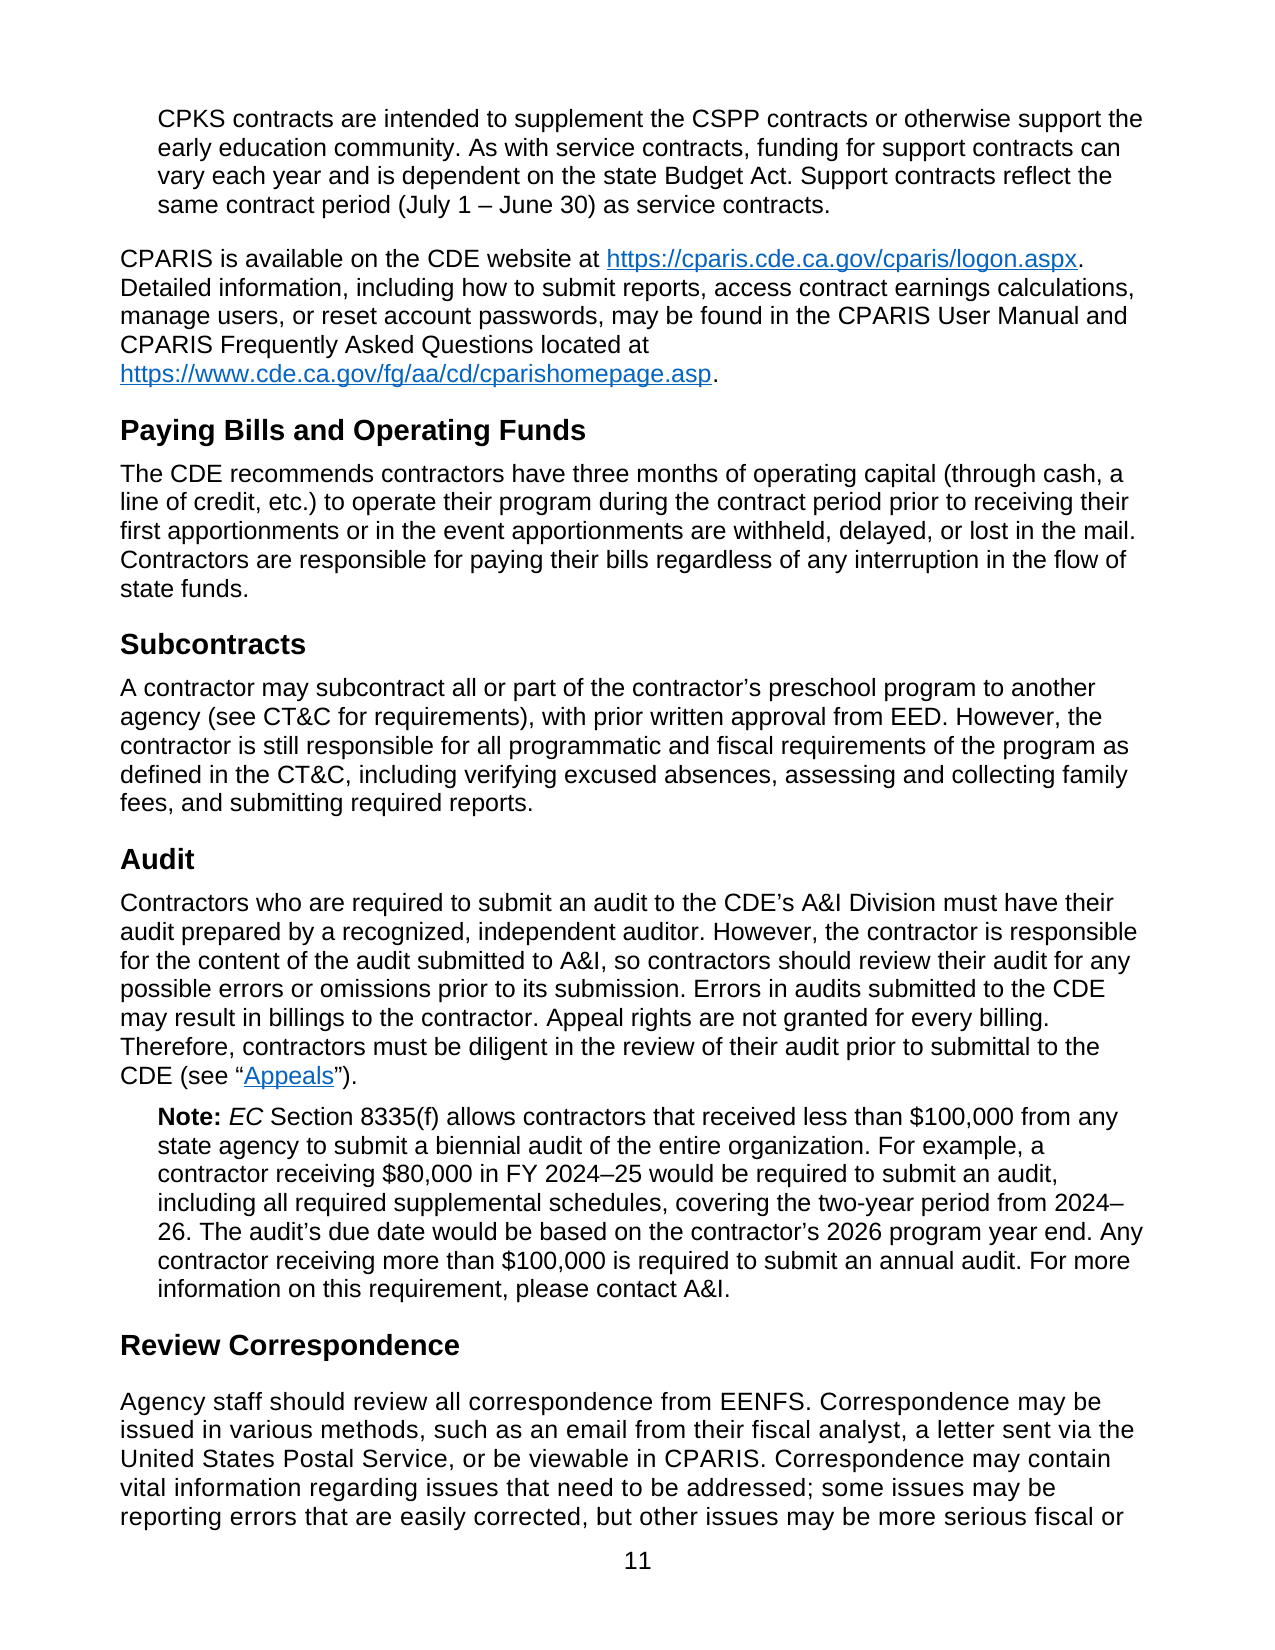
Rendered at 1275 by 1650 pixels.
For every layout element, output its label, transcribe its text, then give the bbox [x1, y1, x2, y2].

subtitle Review Correspondence [120, 1328, 1155, 1362]
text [120, 1387, 1155, 1530]
text Note: EC Section 8335(f) allows contractors that received less than $100,000 from any state agency to submit a biennial audit of the entire organization. For example, a contractor receiving $80,000 in FY 2024–25 would be required to submit an audit, including all required supplemental schedules, covering the two-year period from 2024–26. The audit’s due date would be based on the contractor’s 2026 program year end. Any contractor receiving more than $100,000 is required to submit an annual audit. For more information on this requirement, please contact A&I. [157, 1102, 1155, 1303]
text CPKS contracts are intended to supplement the CSPP contracts or otherwise support the early education community. As with service contracts, funding for support contracts can vary each year and is dependent on the state Budget Act. Support contracts reflect the same contract period (July 1 – June 30) as service contracts. [157, 104, 1155, 219]
text The CDE recommends contractors have three months of operating capital (through cash, a line of credit, etc.) to operate their program during the contract period prior to receiving their first apportionments or in the event apportionments are withheld, delayed, or lost in the mail. Contractors are responsible for paying their bills regardless of any interruption in the flow of state funds. [120, 458, 1155, 602]
subtitle Paying Bills and Operating Funds [120, 412, 1155, 446]
subtitle Audit [120, 842, 1155, 876]
text Contractors who are required to submit an audit to the CDE’s A&I Division must have their audit prepared by a recognized, independent auditor. However, the contractor is responsible for the content of the audit submitted to A&I, so contractors should review their audit for any possible errors or omissions prior to its submission. Errors in audits submitted to the CDE may result in billings to the contractor. Appeal rights are not granted for every billing. Therefore, contractors must be diligent in the review of their audit prior to submittal to the CDE (see “Appeals”). [120, 888, 1155, 1089]
subtitle Subcontracts [120, 627, 1155, 661]
text A contractor may subcontract all or part of the contractor’s preschool program to another agency (see CT&C for requirements), with prior written approval from EED. However, the contractor is still responsible for all programmatic and fiscal requirements of the program as defined in the CT&C, including verifying excused absences, assessing and collecting family fees, and submitting required reports. [120, 673, 1155, 817]
text CPARIS is available on the CDE website at https://cparis.cde.ca.gov/cparis/logon.aspx. Detailed information, including how to submit reports, access contract earnings calculations, manage users, or reset account passwords, may be found in the CPARIS User Manual and CPARIS Frequently Asked Questions located at https://www.cde.ca.gov/fg/aa/cd/cparishomepage.asp. [120, 244, 1151, 387]
